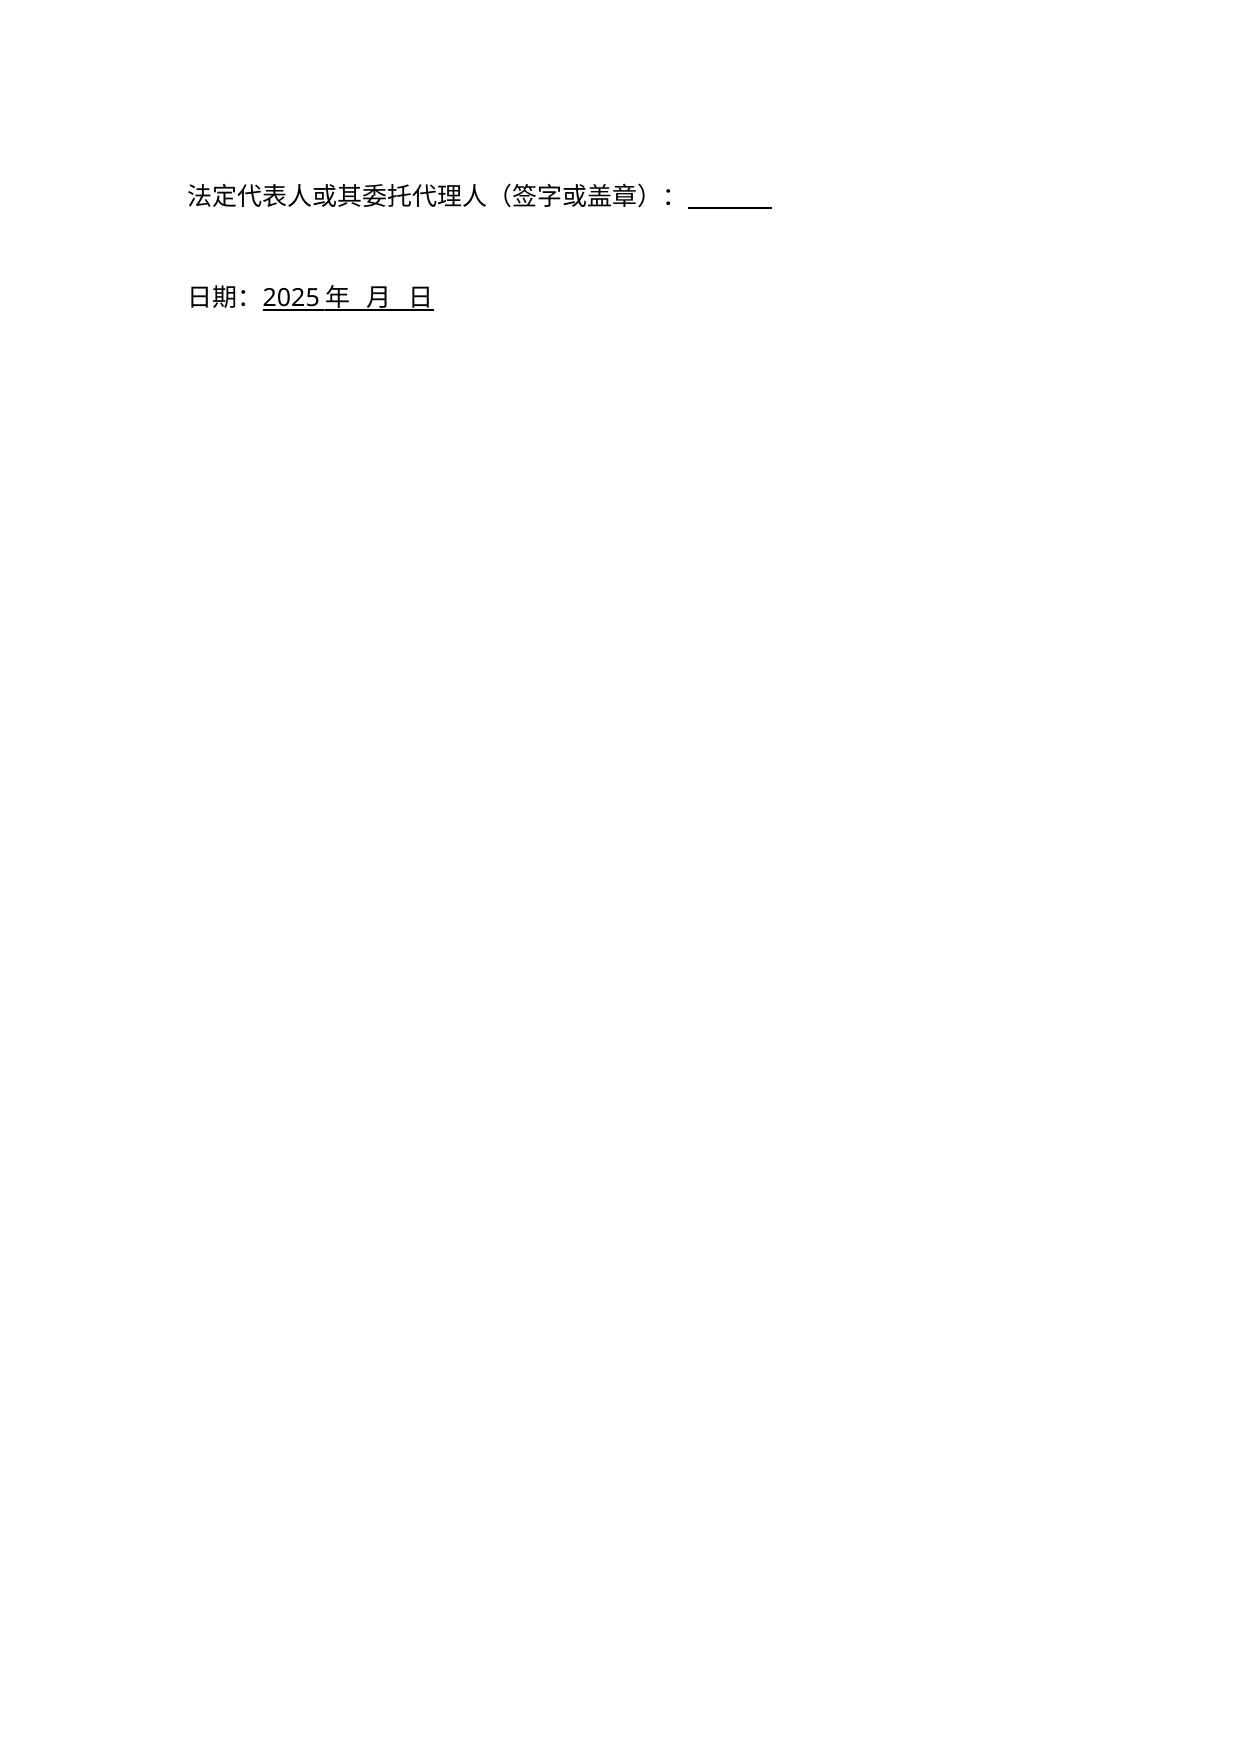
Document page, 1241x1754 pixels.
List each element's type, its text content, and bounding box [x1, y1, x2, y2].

text 日期：2025年 月 日 [187, 263, 1053, 328]
text 法定代表人或其委托代理人（签字或盖章）： [187, 162, 1053, 227]
